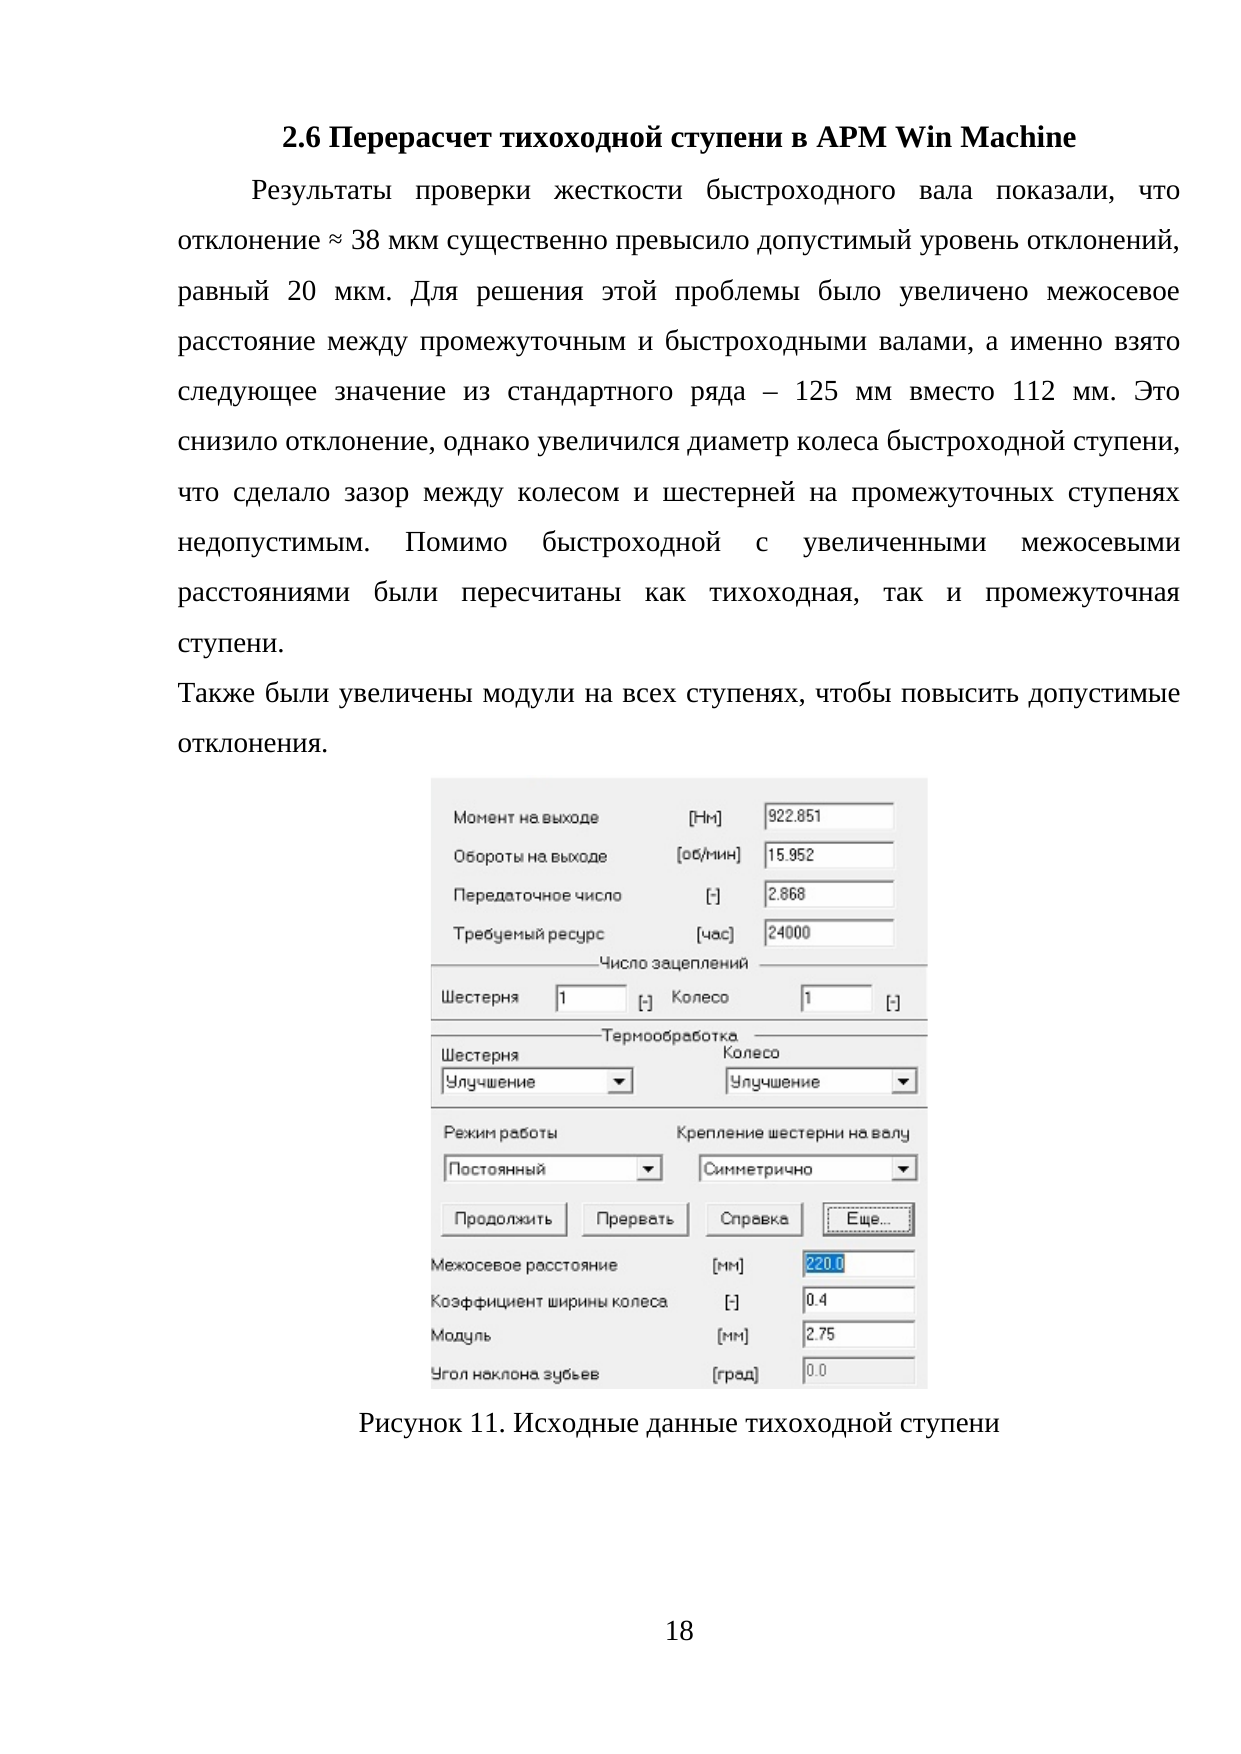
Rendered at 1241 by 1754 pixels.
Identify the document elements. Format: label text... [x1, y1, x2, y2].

subtitle 2.6 Перерасчет тихоходной ступени в APM Win Machine [177, 118, 1181, 154]
text Результаты проверки жесткости быстроходного вала показали, что отклонение 38 мкм существенно превысило допустимый уровень отклонений, равный 20 мкм. Для решения этой проблемы было увеличено межосевое расстояние между промежуточным и быстроходными валами, а именно взято следующее значение из стандартного ряда – 125 мм вместо 112 мм. Это снизило отклонение, однако увеличился диаметр колеса быстроходной ступени, что сделало зазор между колесом и шестерней на промежуточных ступенях недопустимым. Помимо быстроходной с увеличенными межосевыми расстояниями были пересчитаны как тихоходная, так и промежуточная ступени. [177, 172, 1181, 658]
text Также были увеличены модули на всех ступенях, чтобы повысить допустимые отклонения. [177, 675, 1181, 759]
text Рисунок 11. Исходные данные тихоходной ступени [177, 1405, 1181, 1439]
picture [430, 775, 928, 1389]
